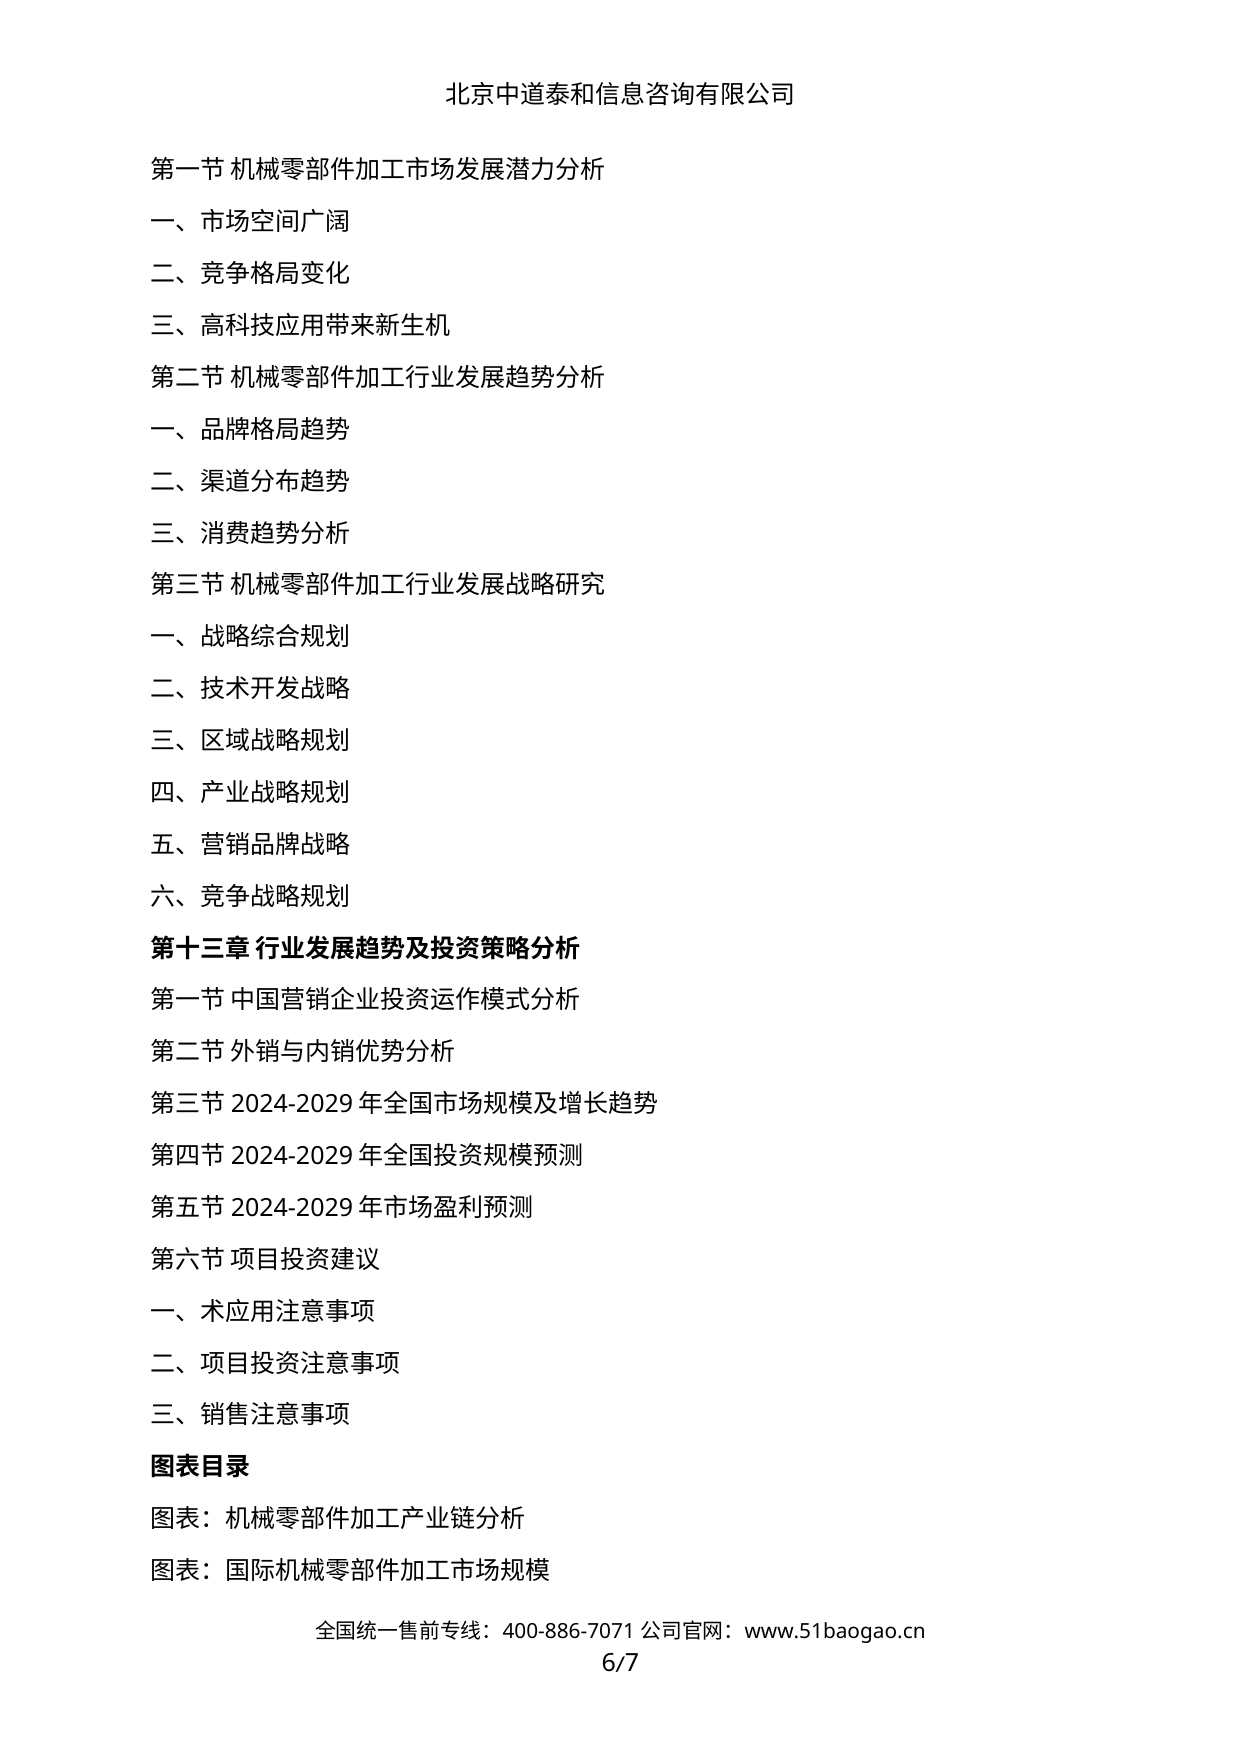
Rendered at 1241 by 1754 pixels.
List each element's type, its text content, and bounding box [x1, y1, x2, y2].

text 第三节 机械零部件加工行业发展战略研究 [150, 565, 1090, 601]
text 第一节 机械零部件加工市场发展潜力分析 [150, 150, 1090, 186]
text 二、竞争格局变化 [150, 254, 1090, 290]
text 第四节 2024-2029年全国投资规模预测 [150, 1136, 1090, 1172]
text 一、术应用注意事项 [150, 1291, 1090, 1327]
text 第五节 2024-2029年市场盈利预测 [150, 1187, 1090, 1224]
text 三、销售注意事项 [150, 1395, 1090, 1431]
text 三、高科技应用带来新生机 [150, 306, 1090, 342]
text 图表：国际机械零部件加工市场规模 [150, 1551, 1090, 1587]
text 图表：机械零部件加工产业链分析 [150, 1499, 1090, 1535]
text 第十三章 行业发展趋势及投资策略分析 [150, 928, 1090, 964]
text 三、消费趋势分析 [150, 513, 1090, 549]
text 二、项目投资注意事项 [150, 1343, 1090, 1379]
text 一、战略综合规划 [150, 617, 1090, 653]
text 第一节 中国营销企业投资运作模式分析 [150, 980, 1090, 1016]
text 第二节 外销与内销优势分析 [150, 1032, 1090, 1068]
text 一、品牌格局趋势 [150, 409, 1090, 446]
text 五、营销品牌战略 [150, 824, 1090, 861]
text 第六节 项目投资建议 [150, 1239, 1090, 1276]
text 二、技术开发战略 [150, 669, 1090, 705]
text 四、产业战略规划 [150, 772, 1090, 809]
text 三、区域战略规划 [150, 721, 1090, 757]
text 一、市场空间广阔 [150, 202, 1090, 238]
text 六、竞争战略规划 [150, 876, 1090, 912]
text 第三节 2024-2029年全国市场规模及增长趋势 [150, 1084, 1090, 1120]
text 二、渠道分布趋势 [150, 461, 1090, 497]
text 图表目录 [150, 1447, 1090, 1483]
text 第二节 机械零部件加工行业发展趋势分析 [150, 357, 1090, 394]
